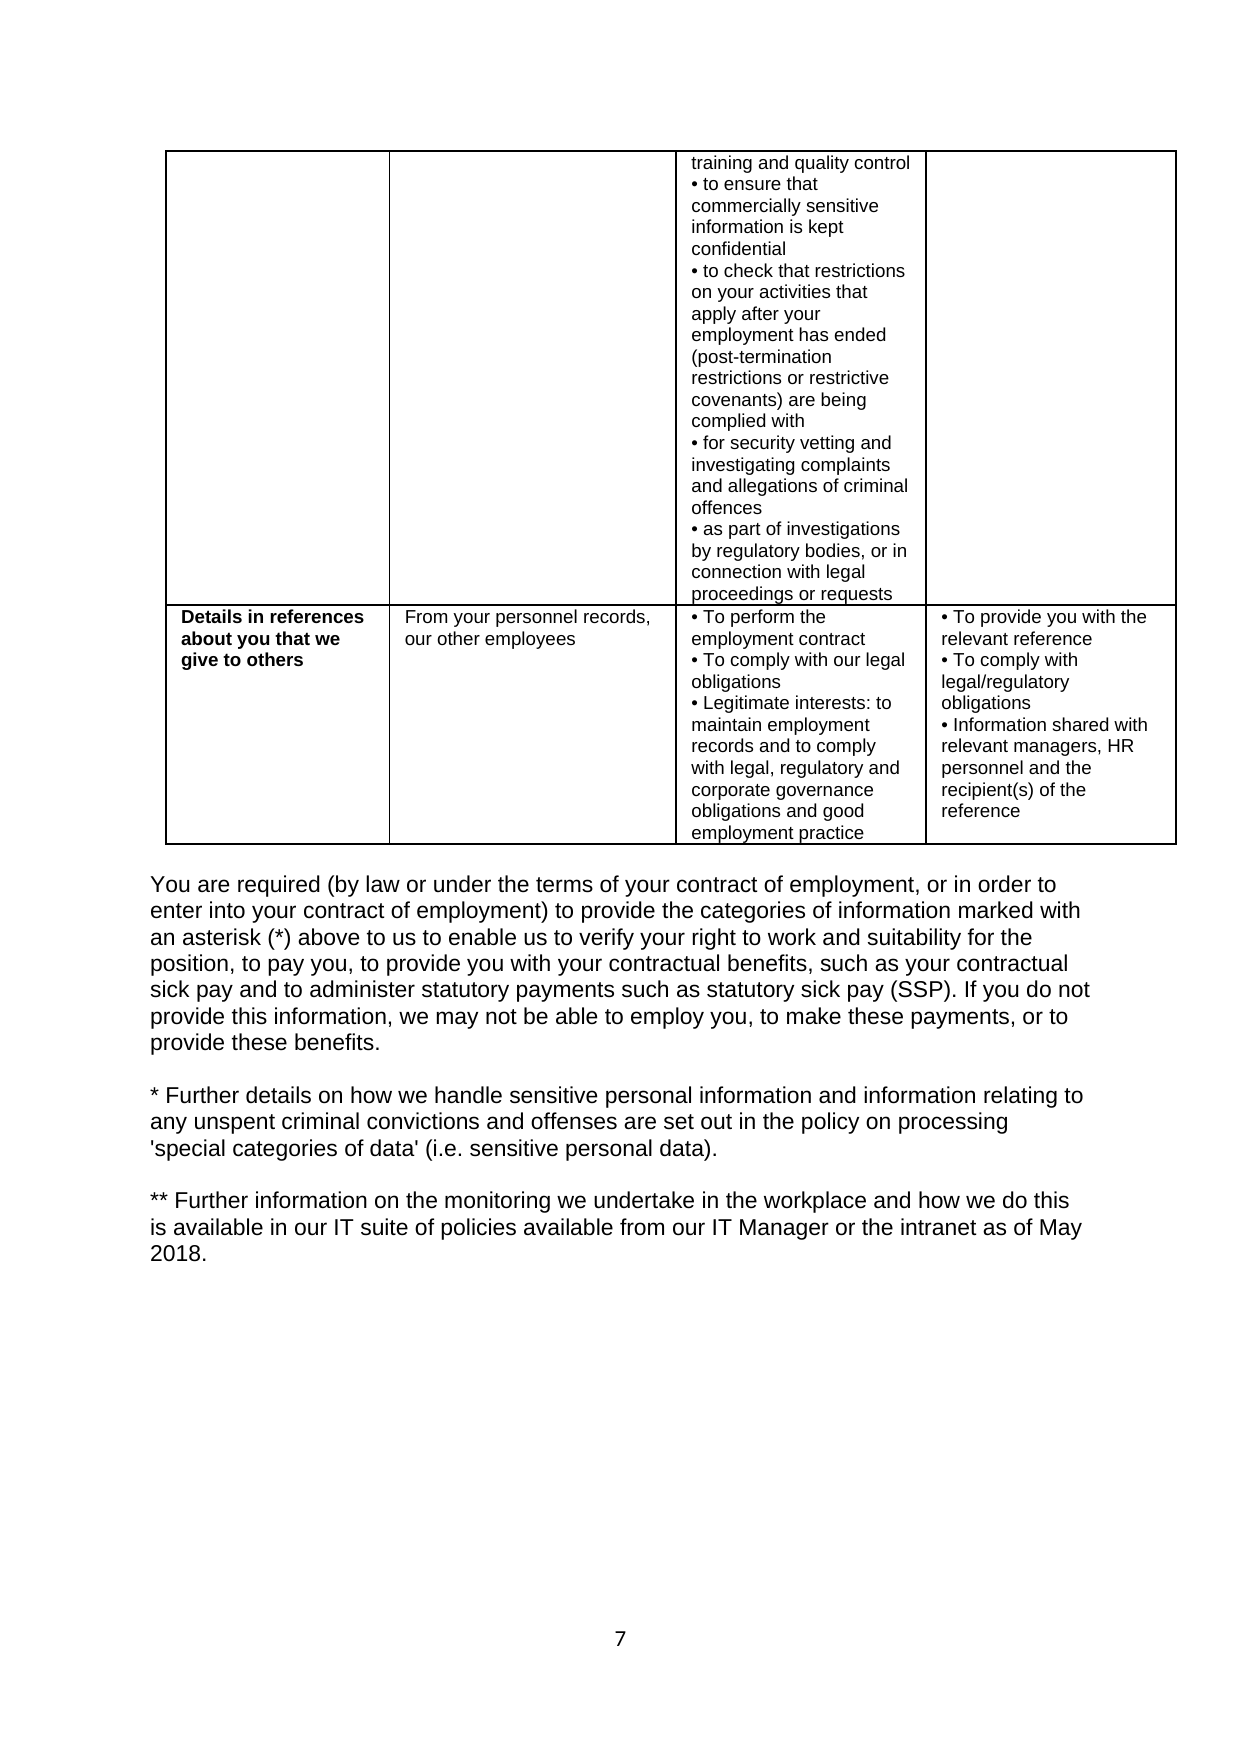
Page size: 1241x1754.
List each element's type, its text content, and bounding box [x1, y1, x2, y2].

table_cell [677, 152, 925, 604]
table_cell • To perform the employment contract • To comply with our legal obligations • Legitimate interests: to maintain employment records and to comply with legal, regulatory and corporate governance obligations and good employment practice [677, 606, 925, 843]
table_cell From your personnel records, our other employees [390, 606, 675, 843]
text You are required (by law or under the terms of your contract of employment, or in order to enter into your contract of employment) to provide the categories of information marked with an asterisk (*) above to us to enable us to verify your right to work and suitability for the position, to pay you, to provide you with your contractual benefits, such as your contractual sick pay and to administer statutory payments such as statutory sick pay (SSP). If you do not provide this information, we may not be able to employ you, to make these payments, or to provide these benefits. [150, 871, 1090, 1056]
table_cell Details in references about you that we give to others [167, 606, 389, 843]
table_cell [390, 152, 675, 604]
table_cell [927, 152, 1175, 604]
table_cell • To provide you with the relevant reference • To comply with legal/regulatory obligations • Information shared with relevant managers, HR personnel and the recipient(s) of the reference [927, 606, 1175, 843]
text ** Further information on the monitoring we undertake in the workplace and how we do this is available in our IT suite of policies available from our IT Manager or the intranet as of May 2018. [150, 1187, 1090, 1266]
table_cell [167, 152, 389, 604]
text * Further details on how we handle sensitive personal information and information relating to any unspent criminal convictions and offenses are set out in the policy on processing 'special categories of data' (i.e. sensitive personal data). [150, 1082, 1090, 1161]
